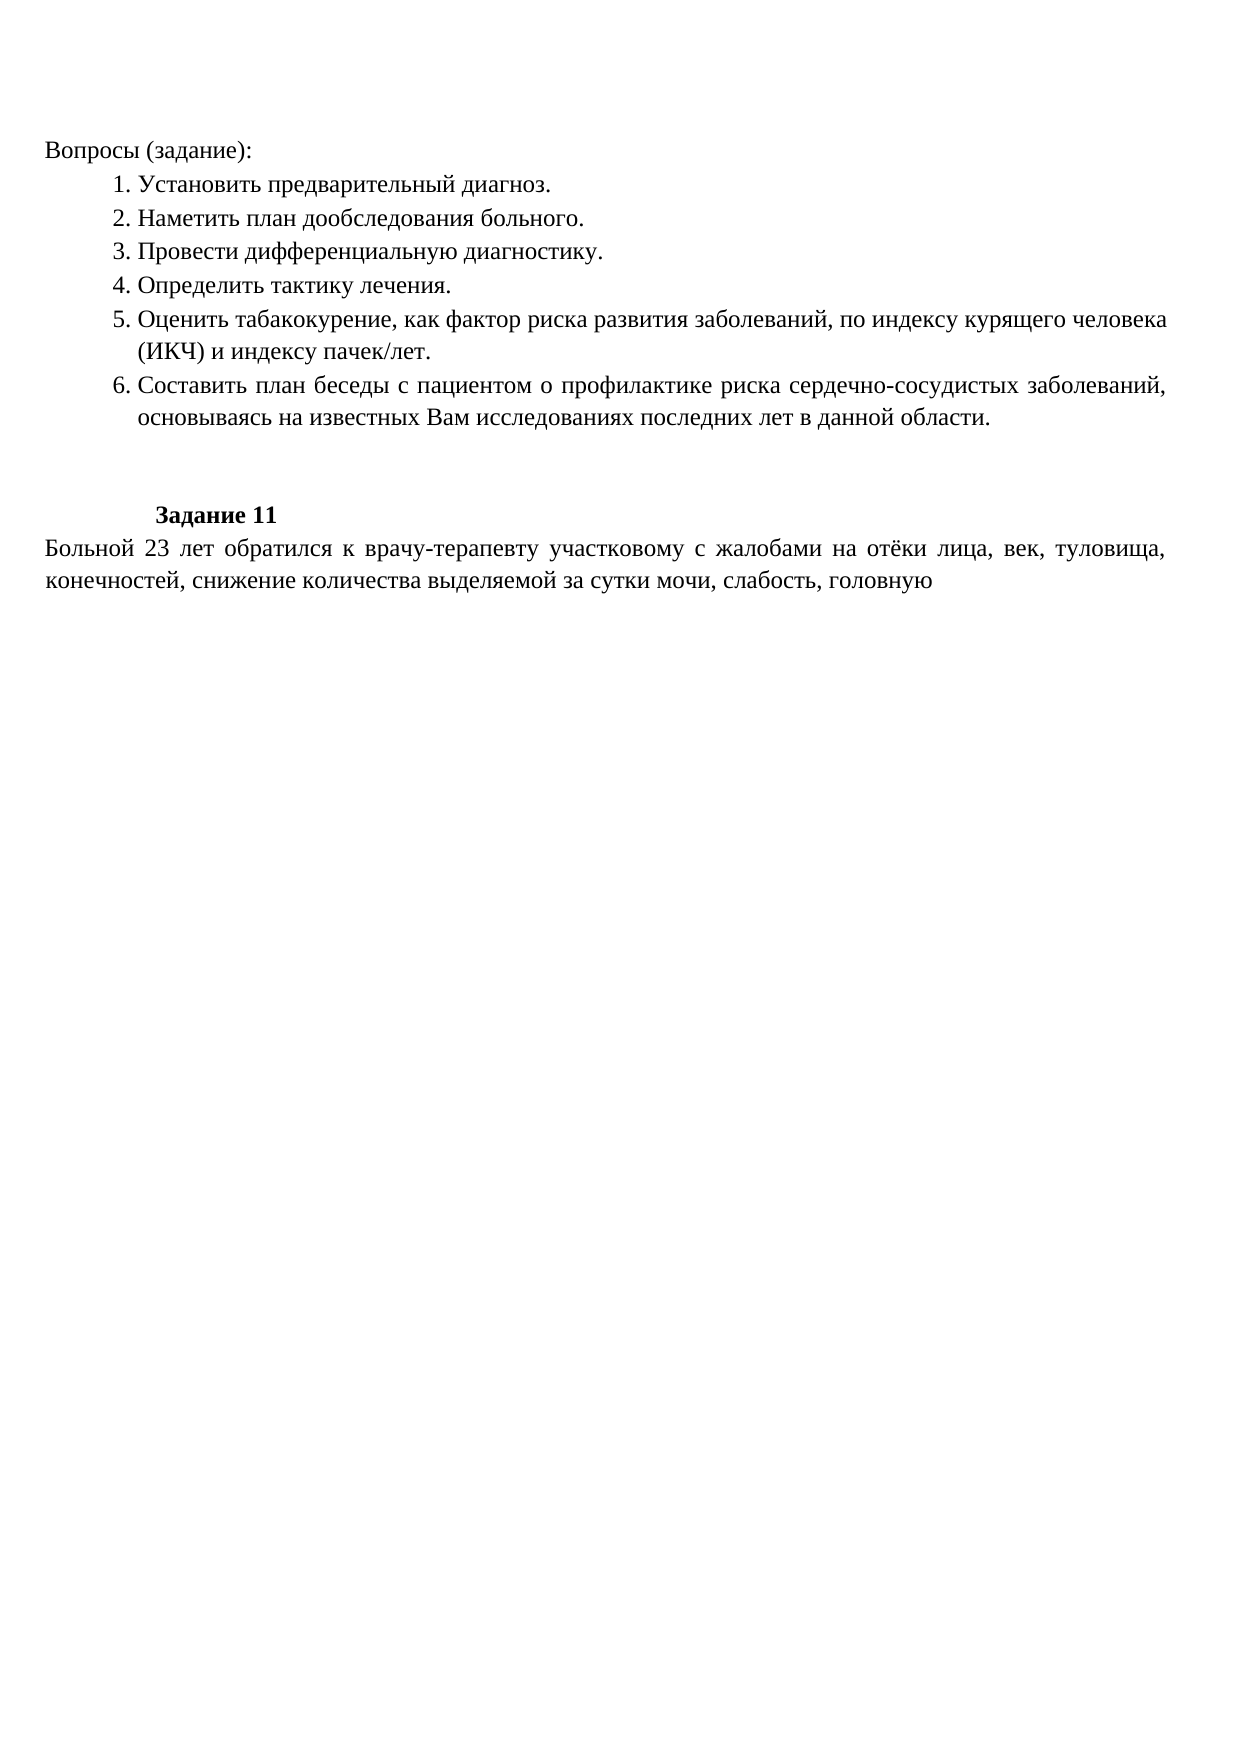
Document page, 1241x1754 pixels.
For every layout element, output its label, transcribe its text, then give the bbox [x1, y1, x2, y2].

list Составить план беседы с пациентом о профилактике риска сердечно-сосудистых заболеваний, основываясь на известных Вам исследованиях последних лет в данной области. [112, 370, 1168, 431]
list Установить предварительный диагноз. [112, 169, 1168, 198]
subtitle Задание 11 [155, 500, 1108, 529]
list Провести дифференциальную диагностику. [112, 236, 1168, 265]
list Оценить табакокурение, как фактор риска развития заболеваний, по индексу курящего человека (ИКЧ) и индексу пачек/лет. [112, 304, 1168, 365]
list Определить тактику лечения. [112, 270, 1168, 299]
list Наметить план дообследования больного. [112, 203, 1168, 232]
text Вопросы (задание): [44, 136, 1168, 164]
text Больной 23 лет обратился к врачу-терапевту участковому с жалобами на отёки лица, век, туловища, конечностей, снижение количества выделяемой за сутки мочи, слабость, головную [44, 533, 1168, 594]
